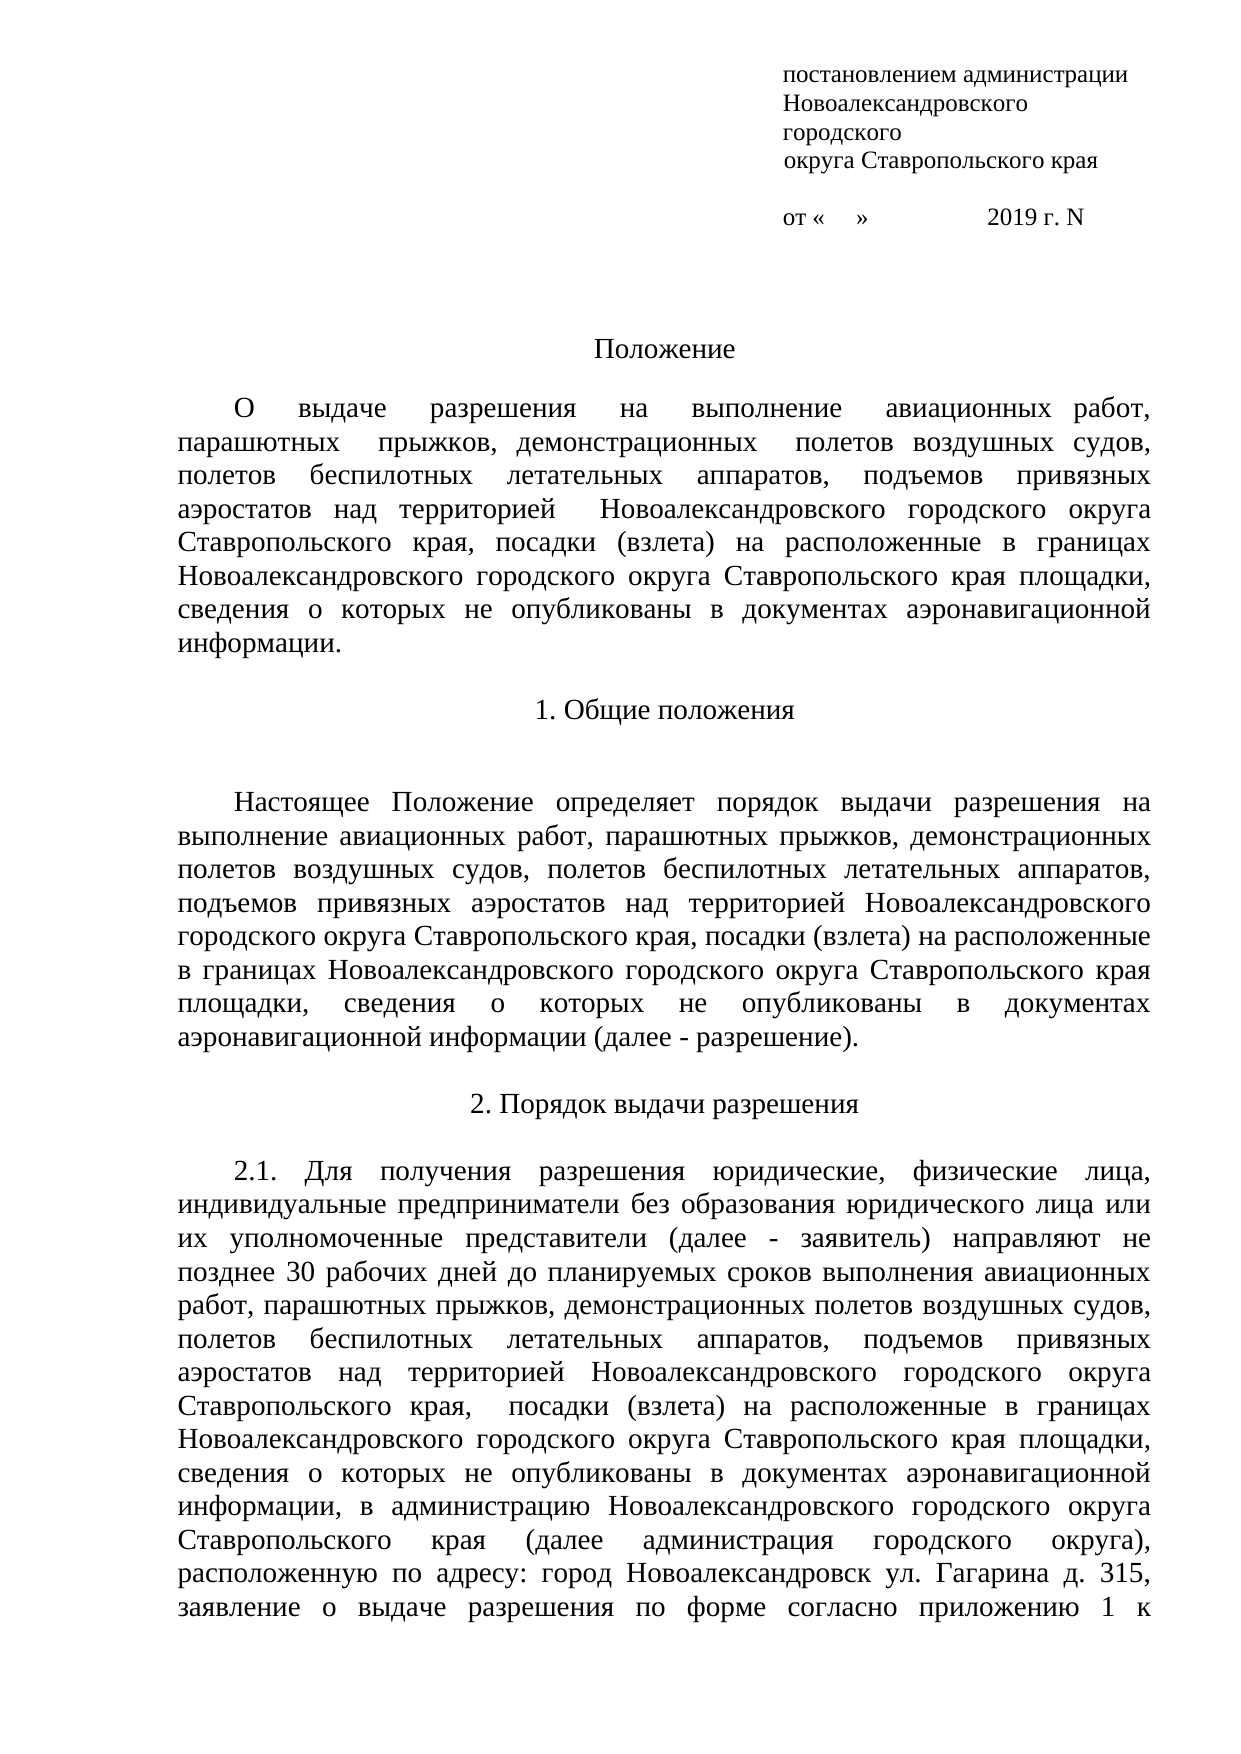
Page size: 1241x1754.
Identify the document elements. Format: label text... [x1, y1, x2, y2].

text постановлением администрации [783, 59, 1152, 88]
text от « » 2019 г. N [783, 174, 1152, 231]
text Положение [177, 332, 1152, 365]
text Настоящее Положение определяет порядок выдачи разрешения на выполнение авиационных работ, парашютных прыжков, демонстрационных полетов воздушных судов, полетов беспилотных летательных аппаратов, подъемов привязных аэростатов над территорией Новоалександровского городского округа Ставропольского края, посадки (взлета) на расположенные в границах Новоалександровского городского округа Ставропольского края площадки, сведения о которых не опубликованы в документах аэронавигационной информации (далее - разрешение). [177, 784, 1152, 1052]
text О выдаче разрешения на выполнение авиационных работ, парашютных прыжков, демонстрационных полетов воздушных судов, полетов беспилотных летательных аппаратов, подъемов привязных аэростатов над территорией Новоалександровского городского округа Ставропольского края, посадки (взлета) на расположенные в границах Новоалександровского городского округа Ставропольского края площадки, сведения о которых не опубликованы в документах аэронавигационной информации. [177, 390, 1152, 658]
text 1. Общие положения [177, 692, 1152, 726]
text Новоалександровского городского [783, 88, 1152, 145]
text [177, 1153, 1152, 1623]
text округа Ставропольского края [177, 145, 1152, 174]
text 2. Порядок выдачи разрешения [177, 1086, 1152, 1119]
